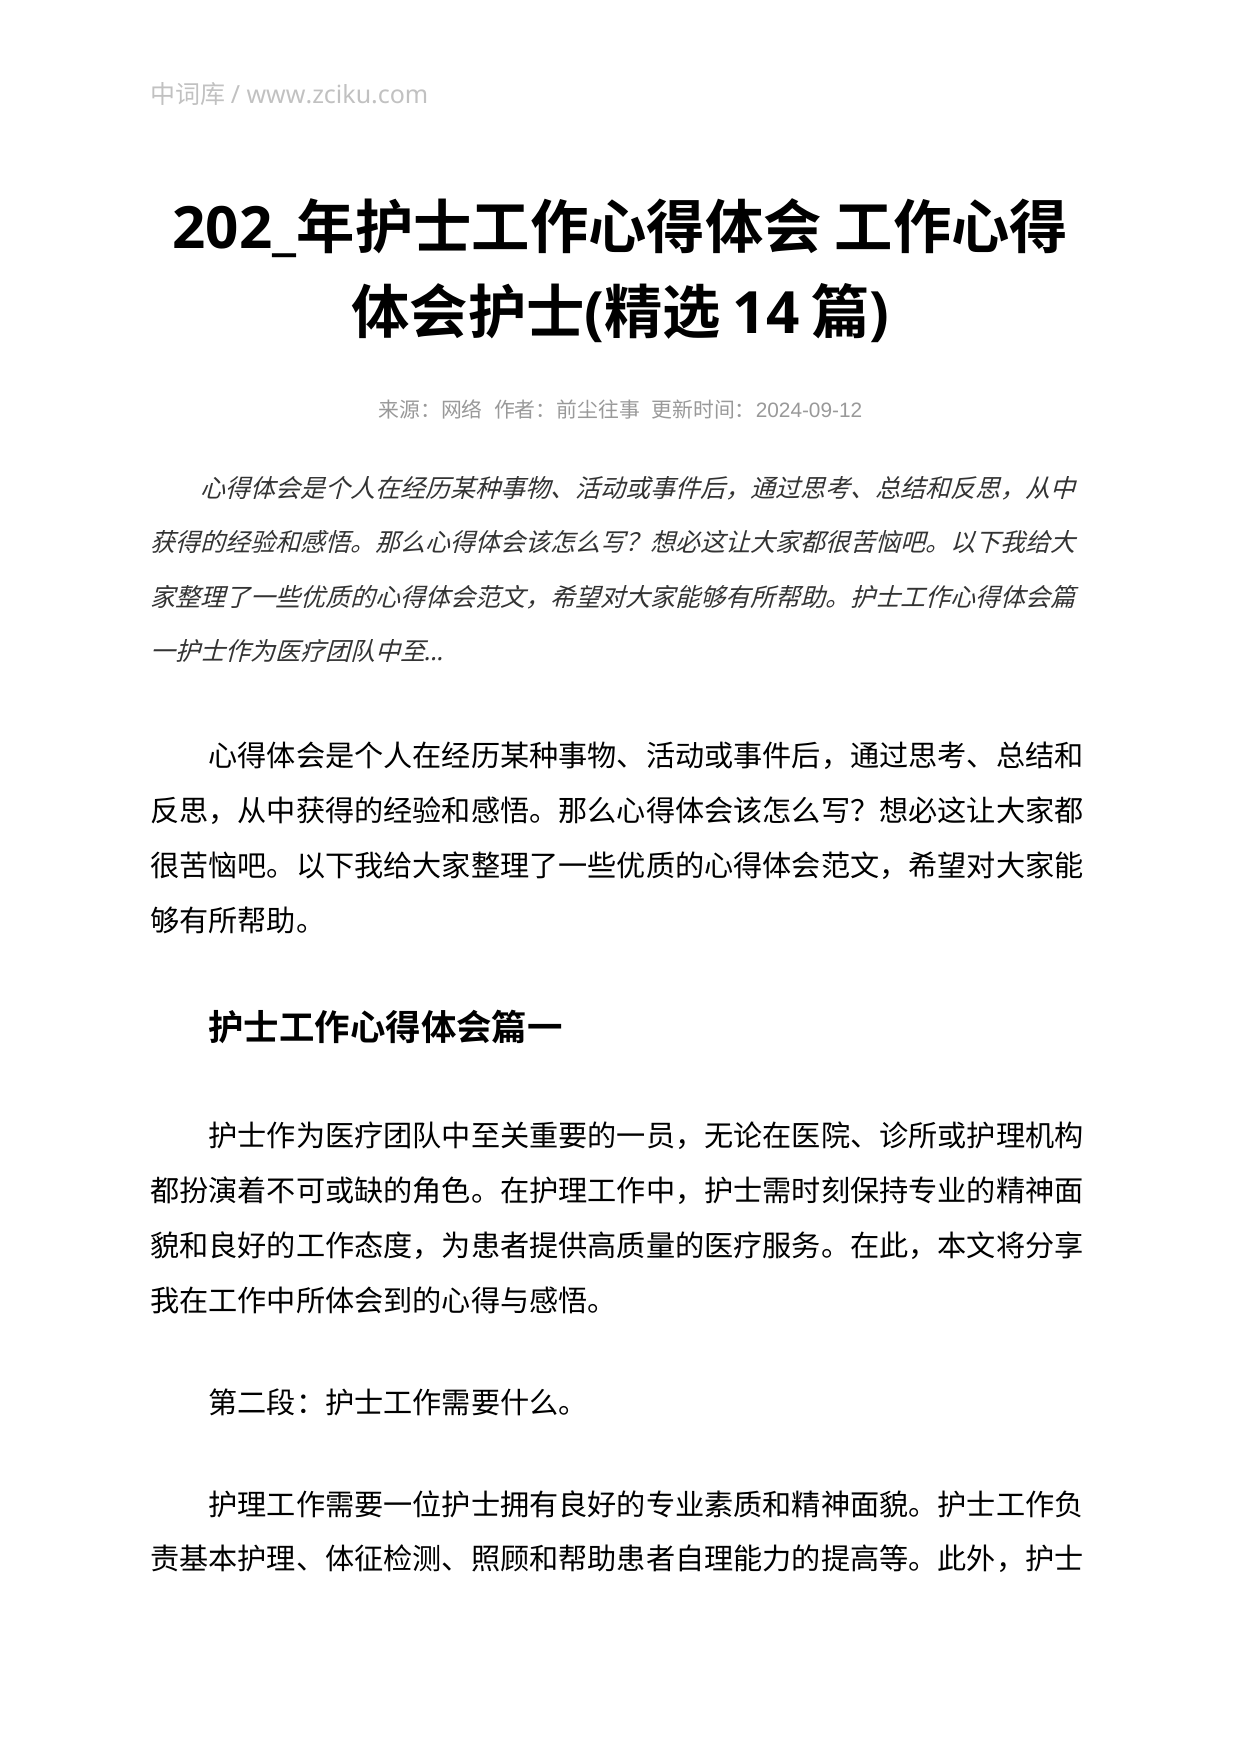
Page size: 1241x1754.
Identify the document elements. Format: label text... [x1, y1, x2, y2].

text 第二段：护士工作需要什么。 [150, 1379, 1090, 1422]
text 护士工作心得体会篇一 [150, 999, 1090, 1051]
text 心得体会是个人在经历某种事物、活动或事件后，通过思考、总结和反思，从中获得的经验和感悟。那么心得体会该怎么写？想必这让大家都很苦恼吧。以下我给大家整理了一些优质的心得体会范文，希望对大家能够有所帮助。 [150, 733, 1090, 940]
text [150, 1481, 1090, 1578]
text 心得体会是个人在经历某种事物、活动或事件后，通过思考、总结和反思，从中获得的经验和感悟。那么心得体会该怎么写？想必这让大家都很苦恼吧。以下我给大家整理了一些优质的心得体会范文，希望对大家能够有所帮助。护士工作心得体会篇一护士作为医疗团队中至... [150, 468, 1090, 668]
subtitle 202_年护士工作心得体会 工作心得体会护士(精选14篇) [150, 181, 1090, 351]
text 护士作为医疗团队中至关重要的一员，无论在医院、诊所或护理机构都扮演着不可或缺的角色。在护理工作中，护士需时刻保持专业的精神面貌和良好的工作态度，为患者提供高质量的医疗服务。在此，本文将分享我在工作中所体会到的心得与感悟。 [150, 1113, 1090, 1320]
text 来源：网络 作者：前尘往事 更新时间：2024-09-12 [150, 398, 1090, 422]
